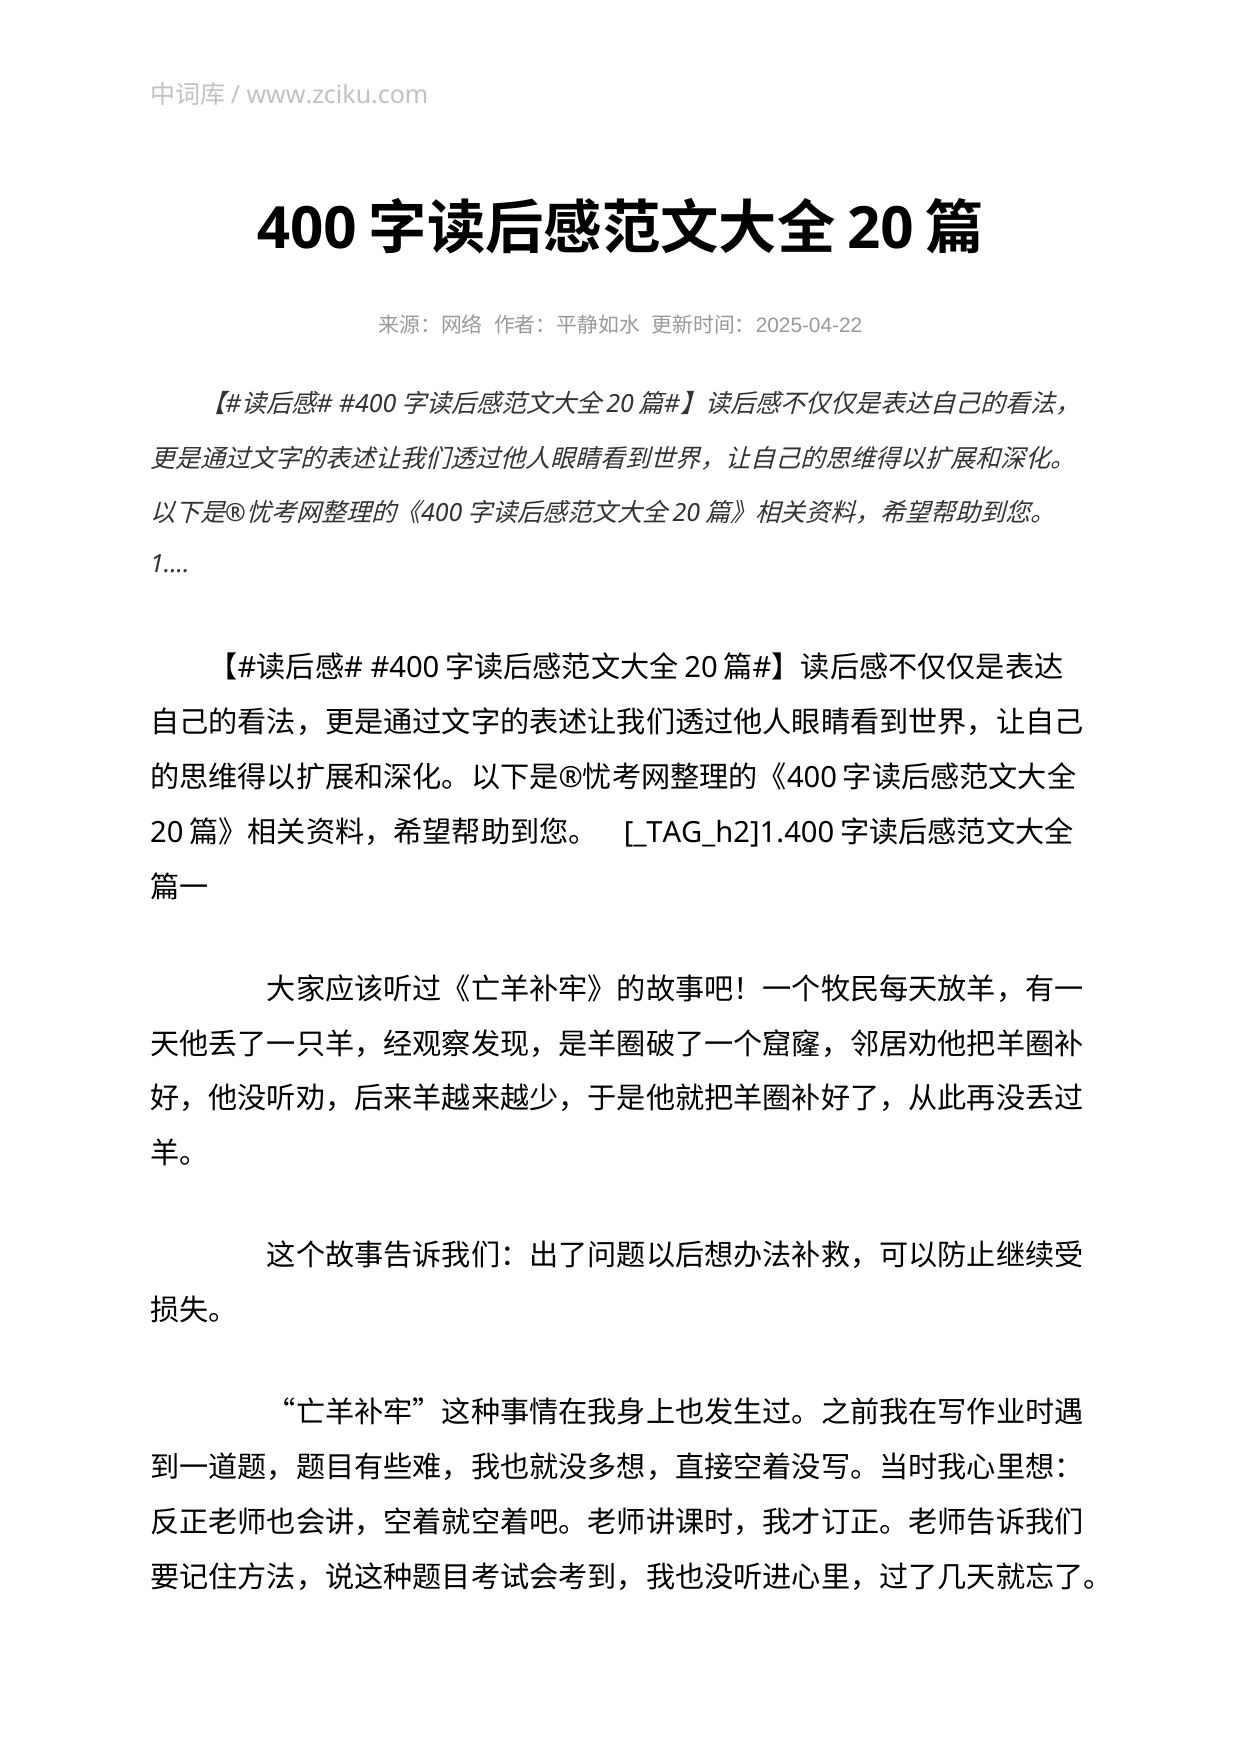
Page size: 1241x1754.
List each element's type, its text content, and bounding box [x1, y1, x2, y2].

text 【#读后感# #400字读后感范文大全20篇#】读后感不仅仅是表达自己的看法，更是通过文字的表述让我们透过他人眼睛看到世界，让自己的思维得以扩展和深化。以下是®忧考网整理的《400字读后感范文大全20篇》相关资料，希望帮助到您。 1.... [150, 384, 1090, 580]
text 来源：网络 作者：平静如水 更新时间：2025-04-22 [150, 313, 1090, 337]
text 这个故事告诉我们：出了问题以后想办法补救，可以防止继续受损失。 [150, 1232, 1090, 1329]
text 大家应该听过《亡羊补牢》的故事吧！一个牧民每天放羊，有一天他丢了一只羊，经观察发现，是羊圈破了一个窟窿，邻居劝他把羊圈补好，他没听劝，后来羊越来越少，于是他就把羊圈补好了，从此再没丢过羊。 [150, 965, 1090, 1172]
text 【#读后感# #400字读后感范文大全20篇#】读后感不仅仅是表达自己的看法，更是通过文字的表述让我们透过他人眼睛看到世界，让自己的思维得以扩展和深化。以下是®忧考网整理的《400字读后感范文大全20篇》相关资料，希望帮助到您。 [_TAG_h2]1.400字读后感范文大全 篇一 [150, 644, 1090, 906]
subtitle 400字读后感范文大全20篇 [150, 181, 1090, 266]
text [150, 1388, 1090, 1595]
